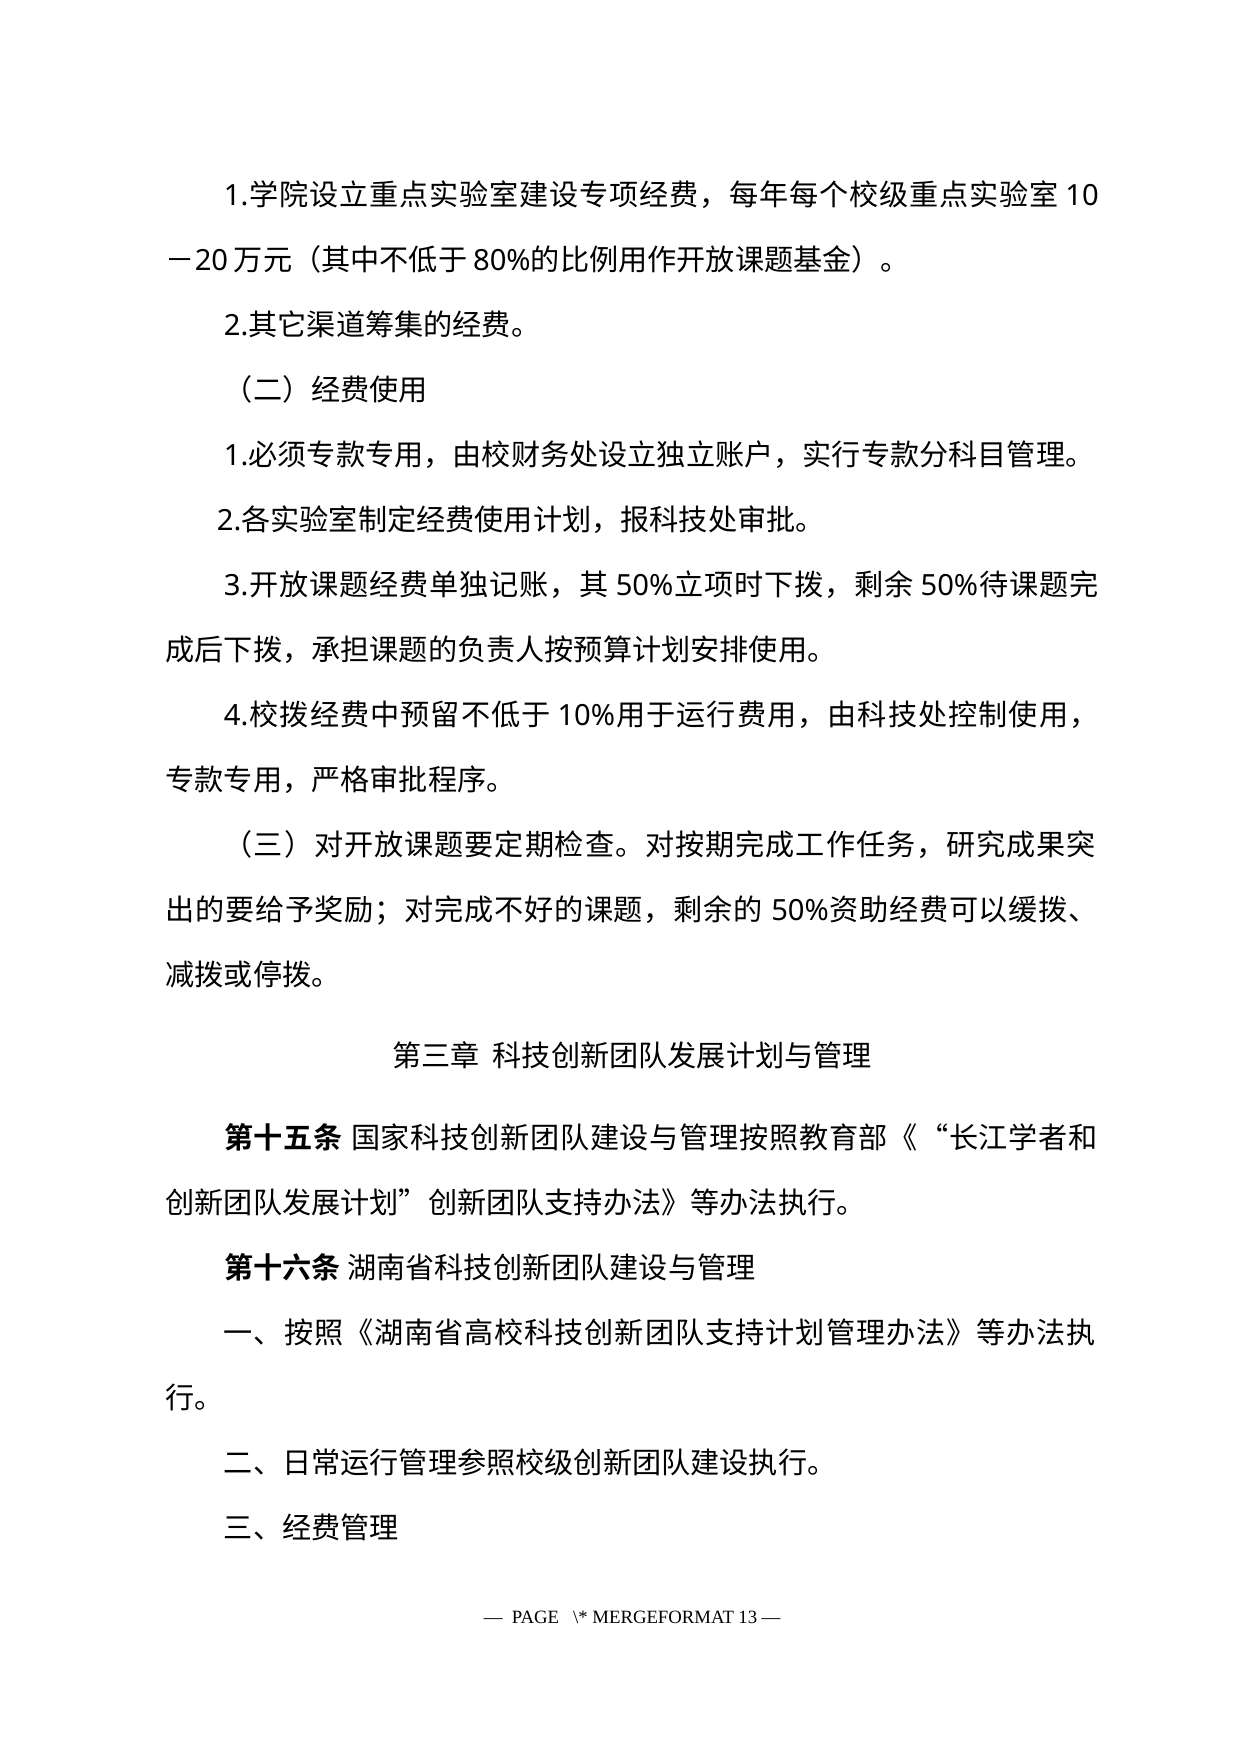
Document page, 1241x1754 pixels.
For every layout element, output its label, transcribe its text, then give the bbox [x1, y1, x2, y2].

text 3.开放课题经费单独记账，其50%立项时下拨，剩余50%待课题完成后下拨，承担课题的负责人按预算计划安排使用。 [165, 550, 1098, 680]
text 1.学院设立重点实验室建设专项经费，每年每个校级重点实验室10－20万元（其中不低于80%的比例用作开放课题基金）。 [165, 160, 1098, 290]
text 2.各实验室制定经费使用计划，报科技处审批。 [165, 485, 1098, 550]
text 2.其它渠道筹集的经费。 [165, 290, 1098, 355]
text 第三章 科技创新团队发展计划与管理 [165, 1021, 1098, 1086]
text （二）经费使用 [165, 355, 1098, 420]
text 1.必须专款专用，由校财务处设立独立账户，实行专款分科目管理。 [165, 420, 1098, 485]
text （三）对开放课题要定期检查。对按期完成工作任务，研究成果突出的要给予奖励；对完成不好的课题，剩余的50%资助经费可以缓拨、减拨或停拨。 [165, 810, 1098, 1005]
text 一、按照《湖南省高校科技创新团队支持计划管理办法》等办法执行。 [165, 1298, 1098, 1428]
text 第十六条 湖南省科技创新团队建设与管理 [165, 1233, 1098, 1298]
text 第十五条 国家科技创新团队建设与管理按照教育部《“长江学者和创新团队发展计划”创新团队支持办法》等办法执行。 [165, 1103, 1098, 1233]
text 三、经费管理 [165, 1493, 1098, 1558]
text 4.校拨经费中预留不低于10%用于运行费用，由科技处控制使用，专款专用，严格审批程序。 [165, 680, 1098, 810]
text 二、日常运行管理参照校级创新团队建设执行。 [165, 1428, 1098, 1493]
